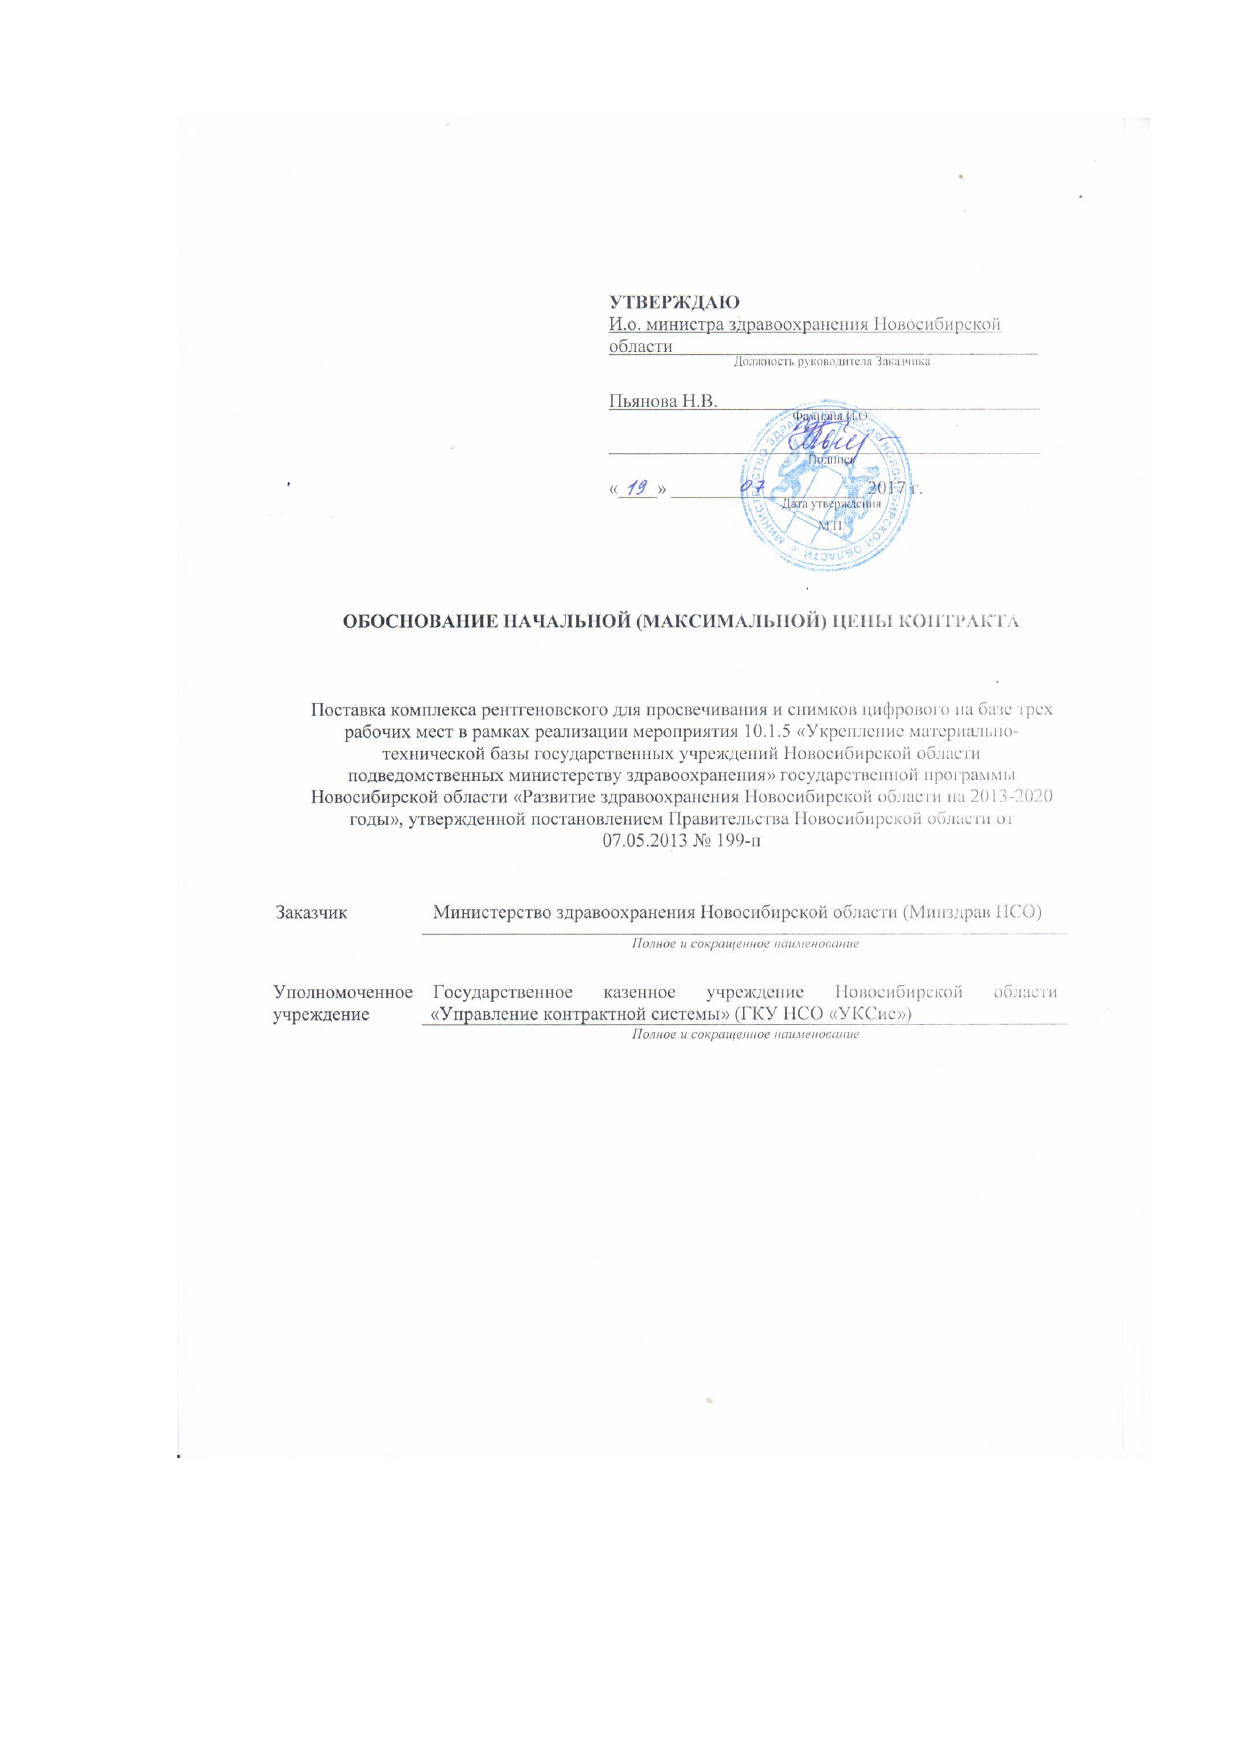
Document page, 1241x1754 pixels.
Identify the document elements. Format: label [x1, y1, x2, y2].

picture [177, 118, 1152, 1458]
